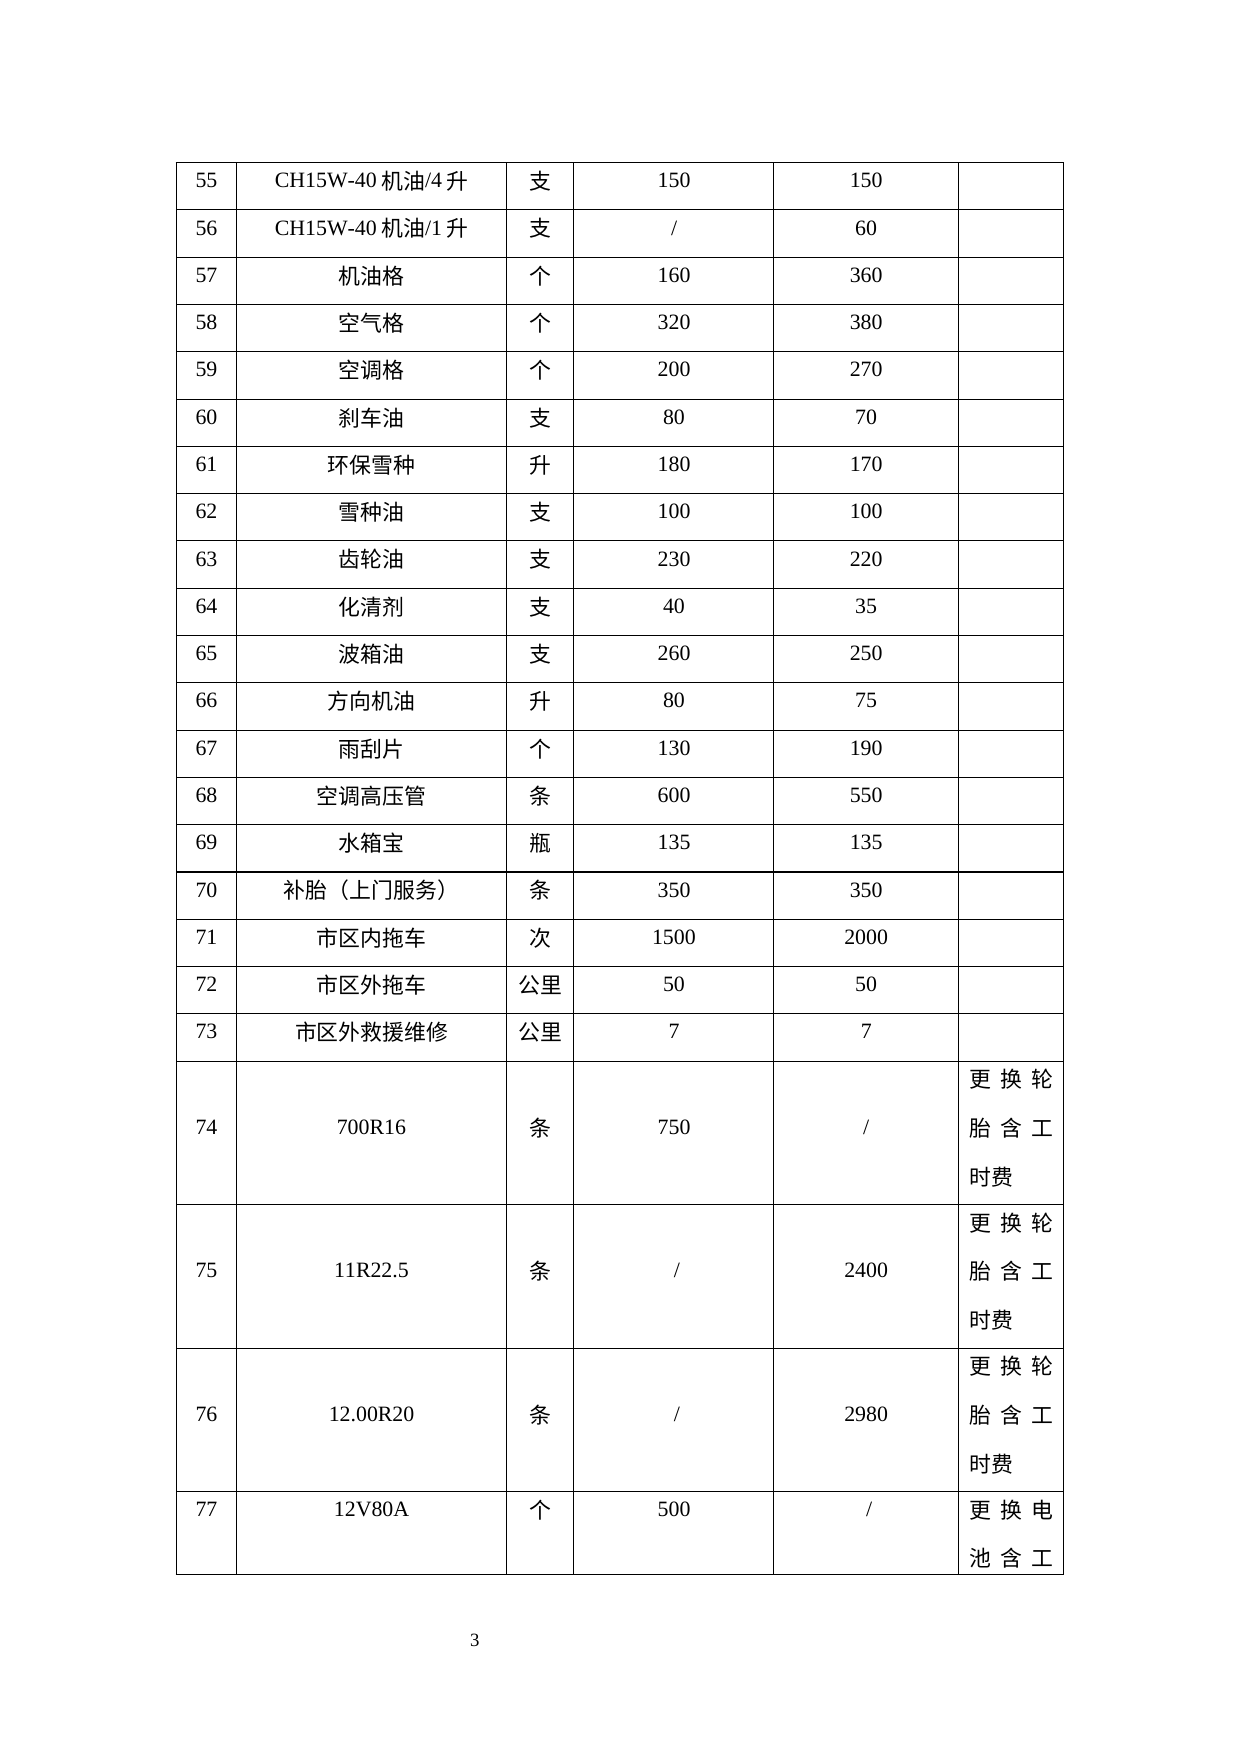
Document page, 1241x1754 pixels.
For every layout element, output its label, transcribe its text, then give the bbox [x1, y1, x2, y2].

table_cell / [574, 1205, 773, 1348]
table_cell 12.00R20 [237, 1349, 506, 1491]
table_cell 73 [177, 1014, 236, 1061]
table_cell / [774, 1492, 958, 1573]
table_cell 59 [177, 352, 236, 398]
table_cell [959, 731, 1063, 777]
table_cell CH15W-40机油/4升 [237, 163, 506, 209]
table_cell 条 [507, 778, 573, 824]
table_cell 雨刮片 [237, 731, 506, 777]
table_cell 空调格 [237, 352, 506, 398]
table_cell 65 [177, 636, 236, 682]
table_cell 750 [574, 1062, 773, 1204]
table_cell 刹车油 [237, 400, 506, 446]
table_cell 个 [507, 305, 573, 351]
table_cell / [774, 1062, 958, 1204]
table_cell 250 [774, 636, 958, 682]
table_cell 次 [507, 920, 573, 966]
table_cell 个 [507, 352, 573, 398]
table_cell 50 [774, 967, 958, 1013]
table_cell 升 [507, 447, 573, 493]
table_cell [959, 258, 1063, 304]
table_cell [959, 920, 1063, 966]
table_cell 62 [177, 494, 236, 540]
table_cell [959, 305, 1063, 351]
table_cell 升 [507, 683, 573, 729]
table_cell 130 [574, 731, 773, 777]
table_cell 市区内拖车 [237, 920, 506, 966]
table_cell [959, 589, 1063, 635]
table_cell 12V80A [237, 1492, 506, 1573]
table_cell 63 [177, 541, 236, 588]
table_cell 机油格 [237, 258, 506, 304]
table_cell [959, 683, 1063, 729]
table_cell 150 [574, 163, 773, 209]
table_cell 350 [574, 873, 773, 919]
table_cell 500 [574, 1492, 773, 1573]
table_cell 270 [774, 352, 958, 398]
table_cell 35 [774, 589, 958, 635]
table_cell 条 [507, 1205, 573, 1348]
table_cell 71 [177, 920, 236, 966]
table_cell 60 [177, 400, 236, 446]
table_cell 空气格 [237, 305, 506, 351]
table_cell 7 [574, 1014, 773, 1061]
table_cell 360 [774, 258, 958, 304]
table_cell 200 [574, 352, 773, 398]
table_cell 75 [177, 1205, 236, 1348]
table_cell 个 [507, 1492, 573, 1573]
table_cell [959, 210, 1063, 257]
table_cell 雪种油 [237, 494, 506, 540]
table_cell [959, 163, 1063, 209]
table_cell 74 [177, 1062, 236, 1204]
table_cell 补胎（上门服务） [237, 873, 506, 919]
table_cell 化清剂 [237, 589, 506, 635]
table_cell 方向机油 [237, 683, 506, 729]
table_cell 67 [177, 731, 236, 777]
table_cell 80 [574, 683, 773, 729]
table_cell 55 [177, 163, 236, 209]
table_cell 56 [177, 210, 236, 257]
table_cell [959, 1014, 1063, 1061]
table_cell 220 [774, 541, 958, 588]
table_cell 支 [507, 400, 573, 446]
table_cell 2980 [774, 1349, 958, 1491]
table_cell 77 [177, 1492, 236, 1573]
table_cell 61 [177, 447, 236, 493]
table_cell 57 [177, 258, 236, 304]
table_cell 更换轮胎含工时费 [959, 1205, 1063, 1348]
table_cell [959, 447, 1063, 493]
table_cell 市区外拖车 [237, 967, 506, 1013]
table_cell 市区外救援维修 [237, 1014, 506, 1061]
table_cell 190 [774, 731, 958, 777]
table_cell 76 [177, 1349, 236, 1491]
table_cell 7 [774, 1014, 958, 1061]
table_cell [959, 825, 1063, 871]
table_cell 支 [507, 589, 573, 635]
table_cell 波箱油 [237, 636, 506, 682]
table_cell 550 [774, 778, 958, 824]
table_cell 700R16 [237, 1062, 506, 1204]
table_cell 支 [507, 494, 573, 540]
table_cell 160 [574, 258, 773, 304]
table_cell 68 [177, 778, 236, 824]
table_cell 320 [574, 305, 773, 351]
table_cell 50 [574, 967, 773, 1013]
table_cell 350 [774, 873, 958, 919]
table_cell 空调高压管 [237, 778, 506, 824]
table_cell 70 [774, 400, 958, 446]
table_cell [959, 778, 1063, 824]
table_cell 支 [507, 636, 573, 682]
table_cell 11R22.5 [237, 1205, 506, 1348]
table_cell 条 [507, 1062, 573, 1204]
table_cell [959, 352, 1063, 398]
table_cell 230 [574, 541, 773, 588]
table_cell 支 [507, 163, 573, 209]
table_cell 条 [507, 1349, 573, 1491]
table_cell [959, 541, 1063, 588]
table_cell / [574, 210, 773, 257]
table_cell 个 [507, 731, 573, 777]
table_cell 环保雪种 [237, 447, 506, 493]
table_cell 更换轮胎含工时费 [959, 1062, 1063, 1204]
table_cell [959, 873, 1063, 919]
table_cell 更换轮胎含工时费 [959, 1349, 1063, 1491]
table_cell 100 [774, 494, 958, 540]
table_cell 69 [177, 825, 236, 871]
table_cell 公里 [507, 1014, 573, 1061]
table_cell 135 [774, 825, 958, 871]
table_cell 64 [177, 589, 236, 635]
table_cell 260 [574, 636, 773, 682]
table_cell 条 [507, 873, 573, 919]
table_cell [959, 967, 1063, 1013]
table_cell 水箱宝 [237, 825, 506, 871]
table_cell 600 [574, 778, 773, 824]
table_cell 2000 [774, 920, 958, 966]
table_cell 70 [177, 873, 236, 919]
table_cell 个 [507, 258, 573, 304]
table_cell 72 [177, 967, 236, 1013]
table_cell 100 [574, 494, 773, 540]
table_cell [959, 494, 1063, 540]
table_cell [959, 400, 1063, 446]
table_cell 60 [774, 210, 958, 257]
table_cell 支 [507, 210, 573, 257]
table_cell 2400 [774, 1205, 958, 1348]
table_cell 公里 [507, 967, 573, 1013]
table_cell 40 [574, 589, 773, 635]
table_cell 80 [574, 400, 773, 446]
table_cell 170 [774, 447, 958, 493]
table_cell 135 [574, 825, 773, 871]
table_cell 瓶 [507, 825, 573, 871]
table_cell 支 [507, 541, 573, 588]
table_cell 180 [574, 447, 773, 493]
table_cell 150 [774, 163, 958, 209]
table_cell [959, 636, 1063, 682]
table_cell / [574, 1349, 773, 1491]
table_cell 1500 [574, 920, 773, 966]
table_cell 58 [177, 305, 236, 351]
table_cell 齿轮油 [237, 541, 506, 588]
table_cell 66 [177, 683, 236, 729]
table_cell CH15W-40机油/1升 [237, 210, 506, 257]
table_cell 75 [774, 683, 958, 729]
table_cell 更换电池含工时费（以旧换新） [959, 1492, 1063, 1573]
table_cell 380 [774, 305, 958, 351]
